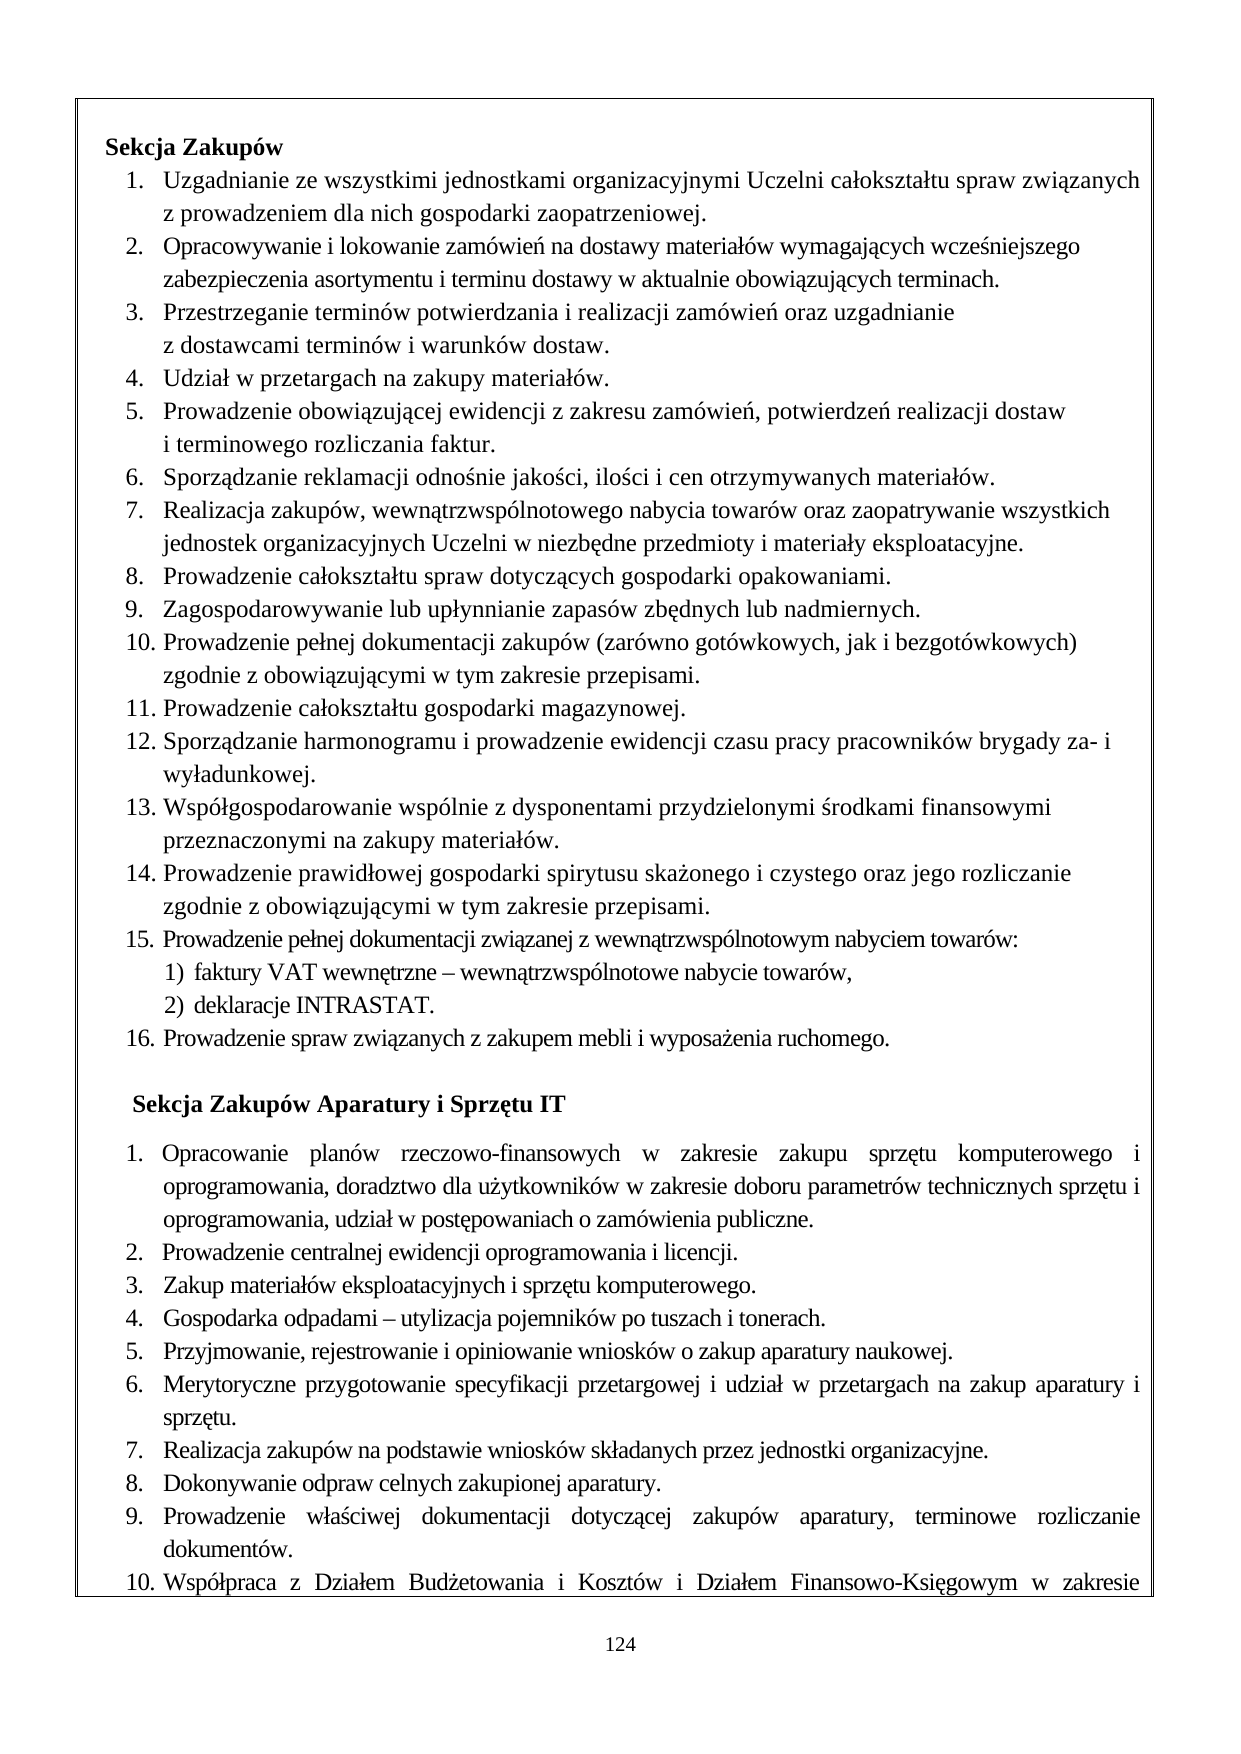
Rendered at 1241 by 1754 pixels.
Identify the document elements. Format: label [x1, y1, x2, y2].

table_cell [78, 99, 1151, 1596]
